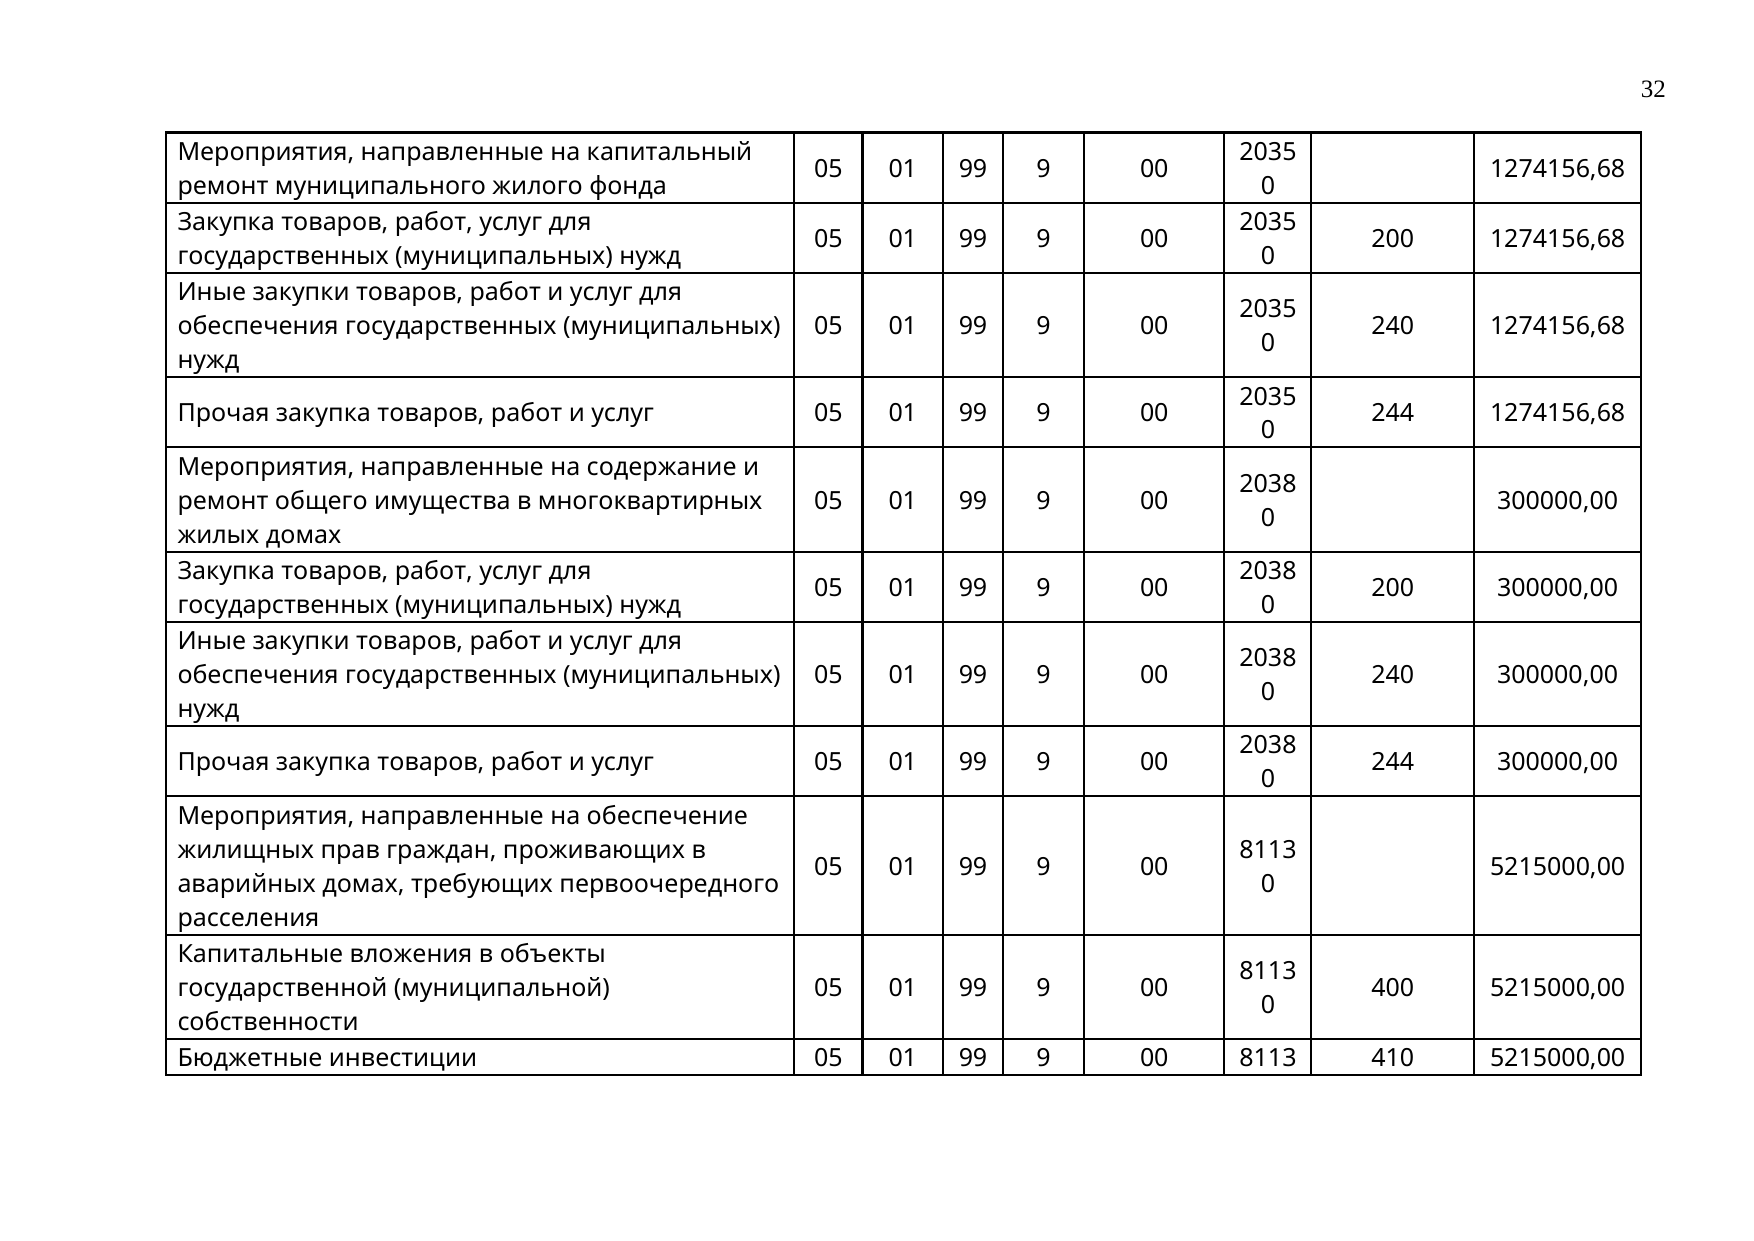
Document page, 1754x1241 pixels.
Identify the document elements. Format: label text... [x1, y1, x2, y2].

table_cell 01 [864, 797, 942, 933]
table_cell 240 [1312, 623, 1473, 725]
table_cell 99 [944, 553, 1002, 621]
table_cell 9 [1004, 797, 1083, 933]
table_cell 05 [795, 797, 861, 933]
table_cell 99 [944, 274, 1002, 376]
table_cell 01 [864, 448, 942, 551]
table_cell Мероприятия, направленные на содержание и ремонт общего имущества в многоквартирных жилых домах [167, 448, 793, 551]
table_cell 05 [795, 274, 861, 376]
table_cell 5215000,00 [1475, 797, 1640, 933]
table_cell [1312, 134, 1473, 202]
table_cell 05 [795, 936, 861, 1038]
table_cell 99 [944, 378, 1002, 446]
table_cell 20350 [1225, 378, 1310, 446]
table_cell 9 [1004, 623, 1083, 725]
table_cell 1274156,68 [1475, 204, 1640, 272]
table_cell 00 [1085, 378, 1223, 446]
table_cell 00 [1085, 204, 1223, 272]
table_cell 9 [1004, 378, 1083, 446]
table_cell 05 [795, 553, 861, 621]
table_cell 99 [944, 797, 1002, 933]
table_cell 81130 [1225, 797, 1310, 933]
table_cell 9 [1004, 727, 1083, 795]
table_cell 00 [1085, 1040, 1223, 1074]
table_cell 20380 [1225, 553, 1310, 621]
table_cell Прочая закупка товаров, работ и услуг [167, 378, 793, 446]
table_cell 9 [1004, 553, 1083, 621]
table_cell Капитальные вложения в объекты государственной (муниципальной) собственности [167, 936, 793, 1038]
table_cell 00 [1085, 727, 1223, 795]
table_cell 99 [944, 448, 1002, 551]
table_cell 05 [795, 204, 861, 272]
table_cell 01 [864, 204, 942, 272]
table_cell 01 [864, 553, 942, 621]
table_cell 01 [864, 623, 942, 725]
table_cell Закупка товаров, работ, услуг для государственных (муниципальных) нужд [167, 553, 793, 621]
table_cell 20380 [1225, 448, 1310, 551]
table_cell Иные закупки товаров, работ и услуг для обеспечения государственных (муниципальных) нужд [167, 274, 793, 376]
table_cell 410 [1312, 1040, 1473, 1074]
table_cell 00 [1085, 448, 1223, 551]
table_cell 81130 [1225, 1040, 1310, 1074]
table_cell 20380 [1225, 623, 1310, 725]
table_cell [1312, 448, 1473, 551]
table_cell 1274156,68 [1475, 274, 1640, 376]
table_cell 20350 [1225, 204, 1310, 272]
table_cell Мероприятия, направленные на капитальный ремонт муниципального жилого фонда [167, 134, 793, 202]
table_cell 244 [1312, 378, 1473, 446]
table_cell 00 [1085, 274, 1223, 376]
table_cell 05 [795, 727, 861, 795]
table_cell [167, 1040, 793, 1074]
table_cell Закупка товаров, работ, услуг для государственных (муниципальных) нужд [167, 204, 793, 272]
table_cell 05 [795, 134, 861, 202]
table_cell 9 [1004, 204, 1083, 272]
table_cell 00 [1085, 623, 1223, 725]
table_cell 200 [1312, 553, 1473, 621]
table_cell 1274156,68 [1475, 378, 1640, 446]
table_cell 01 [864, 378, 942, 446]
table_cell 9 [1004, 274, 1083, 376]
table_cell Прочая закупка товаров, работ и услуг [167, 727, 793, 795]
table_cell 400 [1312, 936, 1473, 1038]
table_cell 01 [864, 134, 942, 202]
table_cell [1312, 797, 1473, 933]
table_cell 05 [795, 378, 861, 446]
table_cell 9 [1004, 134, 1083, 202]
table_cell Мероприятия, направленные на обеспечение жилищных прав граждан, проживающих в аварийных домах, требующих первоочередного расселения [167, 797, 793, 933]
table_cell 20350 [1225, 274, 1310, 376]
table_cell 99 [944, 727, 1002, 795]
table_cell 300000,00 [1475, 553, 1640, 621]
table_cell 5215000,00 [1475, 1040, 1640, 1074]
table_cell 05 [795, 448, 861, 551]
table_cell 5215000,00 [1475, 936, 1640, 1038]
table_cell 99 [944, 623, 1002, 725]
table_cell 300000,00 [1475, 727, 1640, 795]
table_cell 99 [944, 204, 1002, 272]
table_cell 244 [1312, 727, 1473, 795]
table_cell 00 [1085, 797, 1223, 933]
table_cell 99 [944, 134, 1002, 202]
table_cell 01 [864, 1040, 942, 1074]
table_cell 05 [795, 623, 861, 725]
table_cell 20350 [1225, 134, 1310, 202]
table_cell 01 [864, 936, 942, 1038]
table_cell 9 [1004, 1040, 1083, 1074]
table_cell Иные закупки товаров, работ и услуг для обеспечения государственных (муниципальных) нужд [167, 623, 793, 725]
table_cell 01 [864, 274, 942, 376]
table_cell 05 [795, 1040, 861, 1074]
table_cell 200 [1312, 204, 1473, 272]
table_cell 9 [1004, 448, 1083, 551]
table_cell 300000,00 [1475, 448, 1640, 551]
table_cell 300000,00 [1475, 623, 1640, 725]
table_cell 99 [944, 936, 1002, 1038]
table_cell 81130 [1225, 936, 1310, 1038]
table_cell 00 [1085, 936, 1223, 1038]
table_cell 99 [944, 1040, 1002, 1074]
table_cell 20380 [1225, 727, 1310, 795]
table_cell 9 [1004, 936, 1083, 1038]
table_cell 1274156,68 [1475, 134, 1640, 202]
table_cell 00 [1085, 134, 1223, 202]
table_cell 00 [1085, 553, 1223, 621]
table_cell 240 [1312, 274, 1473, 376]
table_cell 01 [864, 727, 942, 795]
